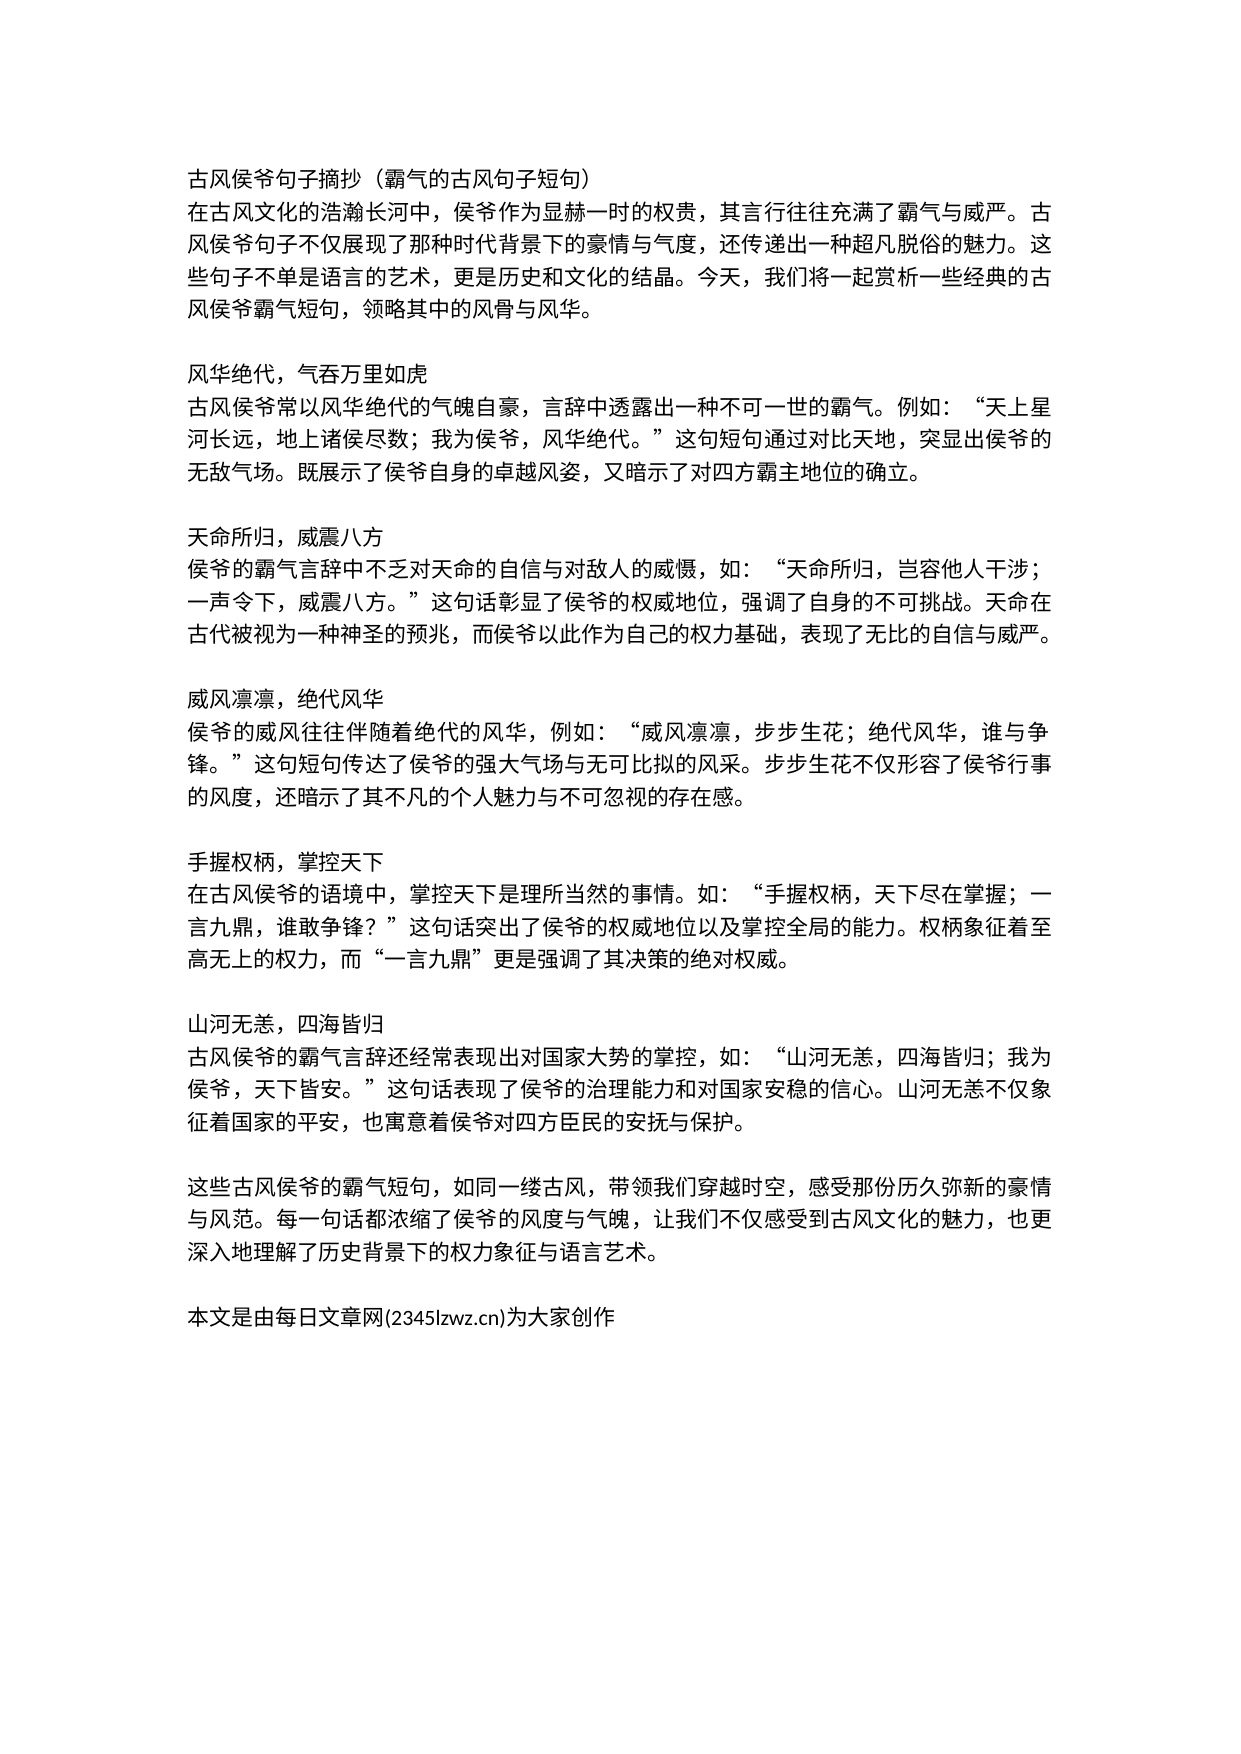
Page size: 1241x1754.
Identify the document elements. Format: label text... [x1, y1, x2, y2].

text 风华绝代，气吞万里如虎 [187, 357, 1053, 389]
text 侯爷的霸气言辞中不乏对天命的自信与对敌人的威慑，如：“天命所归，岂容他人干涉；一声令下，威震八方。”这句话彰显了侯爷的权威地位，强调了自身的不可挑战。天命在古代被视为一种神圣的预兆，而侯爷以此作为自己的权力基础，表现了无比的自信与威严。 [187, 552, 1053, 649]
text 古风侯爷句子摘抄（霸气的古风句子短句） [187, 162, 1053, 194]
text 在古风侯爷的语境中，掌控天下是理所当然的事情。如：“手握权柄，天下尽在掌握；一言九鼎，谁敢争锋？”这句话突出了侯爷的权威地位以及掌控全局的能力。权柄象征着至高无上的权力，而“一言九鼎”更是强调了其决策的绝对权威。 [187, 877, 1053, 974]
text 这些古风侯爷的霸气短句，如同一缕古风，带领我们穿越时空，感受那份历久弥新的豪情与风范。每一句话都浓缩了侯爷的风度与气魄，让我们不仅感受到古风文化的魅力，也更深入地理解了历史背景下的权力象征与语言艺术。 [187, 1169, 1053, 1267]
text 在古风文化的浩瀚长河中，侯爷作为显赫一时的权贵，其言行往往充满了霸气与威严。古风侯爷句子不仅展现了那种时代背景下的豪情与气度，还传递出一种超凡脱俗的魅力。这些句子不单是语言的艺术，更是历史和文化的结晶。今天，我们将一起赏析一些经典的古风侯爷霸气短句，领略其中的风骨与风华。 [187, 194, 1053, 324]
text 威风凛凛，绝代风华 [187, 682, 1053, 714]
text 古风侯爷常以风华绝代的气魄自豪，言辞中透露出一种不可一世的霸气。例如：“天上星河长远，地上诸侯尽数；我为侯爷，风华绝代。”这句短句通过对比天地，突显出侯爷的无敌气场。既展示了侯爷自身的卓越风姿，又暗示了对四方霸主地位的确立。 [187, 389, 1053, 487]
text 手握权柄，掌控天下 [187, 844, 1053, 877]
text 天命所归，威震八方 [187, 519, 1053, 552]
text 古风侯爷的霸气言辞还经常表现出对国家大势的掌控，如：“山河无恙，四海皆归；我为侯爷，天下皆安。”这句话表现了侯爷的治理能力和对国家安稳的信心。山河无恙不仅象征着国家的平安，也寓意着侯爷对四方臣民的安抚与保护。 [187, 1039, 1053, 1137]
text 侯爷的威风往往伴随着绝代的风华，例如：“威风凛凛，步步生花；绝代风华，谁与争锋。”这句短句传达了侯爷的强大气场与无可比拟的风采。步步生花不仅形容了侯爷行事的风度，还暗示了其不凡的个人魅力与不可忽视的存在感。 [187, 714, 1053, 812]
text 本文是由每日文章网(2345lzwz.cn)为大家创作 [187, 1299, 1053, 1332]
text 山河无恙，四海皆归 [187, 1007, 1053, 1039]
